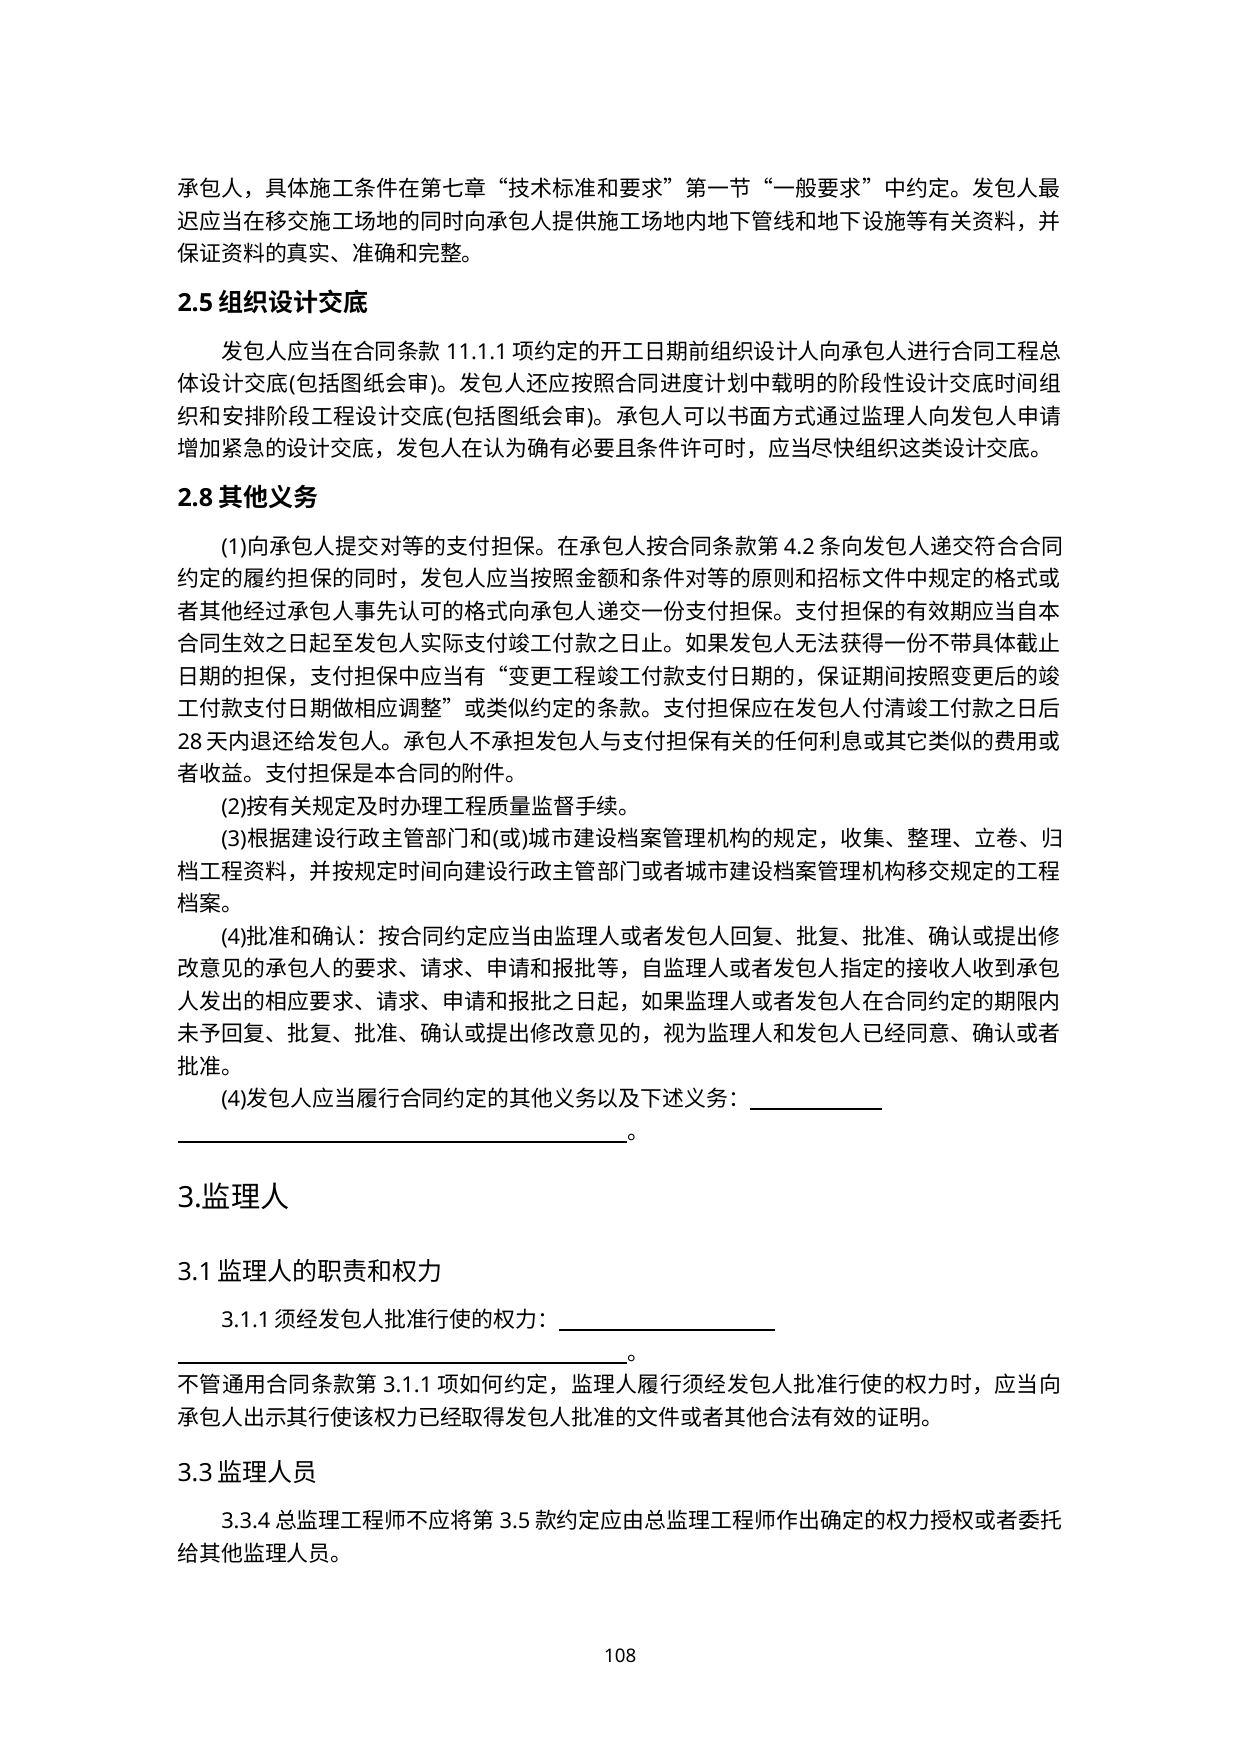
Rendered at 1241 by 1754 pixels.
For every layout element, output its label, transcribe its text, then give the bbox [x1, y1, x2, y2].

text 3.3.4总监理工程师不应将第3.5款约定应由总监理工程师作出确定的权力授权或者委托给其他监理人员。 [177, 1503, 1063, 1568]
text 不管通用合同条款第3.1.1项如何约定，监理人履行须经发包人批准行使的权力时，应当向承包人出示其行使该权力已经取得发包人批准的文件或者其他合法有效的证明。 [177, 1367, 1063, 1432]
text (3)根据建设行政主管部门和(或)城市建设档案管理机构的规定，收集、整理、立卷、归档工程资料，并按规定时间向建设行政主管部门或者城市建设档案管理机构移交规定的工程档案。 [177, 821, 1063, 918]
text (2)按有关规定及时办理工程质量监督手续。 [177, 788, 1063, 821]
text 2.8其他义务 [177, 463, 1063, 528]
text 3.1监理人的职责和权力 [177, 1237, 1063, 1302]
text 3.监理人 [177, 1162, 1063, 1227]
text 。 [177, 1334, 1063, 1367]
text 3.3监理人员 [177, 1438, 1063, 1503]
text (1)向承包人提交对等的支付担保。在承包人按合同条款第4.2条向发包人递交符合合同约定的履约担保的同时，发包人应当按照金额和条件对等的原则和招标文件中规定的格式或者其他经过承包人事先认可的格式向承包人递交一份支付担保。支付担保的有效期应当自本合同生效之日起至发包人实际支付竣工付款之日止。如果发包人无法获得一份不带具体截止日期的担保，支付担保中应当有“变更工程竣工付款支付日期的，保证期间按照变更后的竣工付款支付日期做相应调整”或类似约定的条款。支付担保应在发包人付清竣工付款之日后28天内退还给发包人。承包人不承担发包人与支付担保有关的任何利息或其它类似的费用或者收益。支付担保是本合同的附件。 [177, 528, 1063, 788]
text 2.5组织设计交底 [177, 268, 1063, 333]
text 。 [177, 1113, 1063, 1146]
text (4)发包人应当履行合同约定的其他义务以及下述义务： [177, 1081, 1063, 1113]
text (4)批准和确认：按合同约定应当由监理人或者发包人回复、批复、批准、确认或提出修改意见的承包人的要求、请求、申请和报批等，自监理人或者发包人指定的接收人收到承包人发出的相应要求、请求、申请和报批之日起，如果监理人或者发包人在合同约定的期限内未予回复、批复、批准、确认或提出修改意见的，视为监理人和发包人已经同意、确认或者批准。 [177, 918, 1063, 1081]
text 发包人应当在合同条款11.1.1项约定的开工日期前组织设计人向承包人进行合同工程总体设计交底(包括图纸会审)。发包人还应按照合同进度计划中载明的阶段性设计交底时间组织和安排阶段工程设计交底(包括图纸会审)。承包人可以书面方式通过监理人向发包人申请增加紧急的设计交底，发包人在认为确有必要且条件许可时，应当尽快组织这类设计交底。 [177, 333, 1063, 463]
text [177, 171, 1063, 268]
text 3.1.1须经发包人批准行使的权力： [177, 1302, 1063, 1334]
